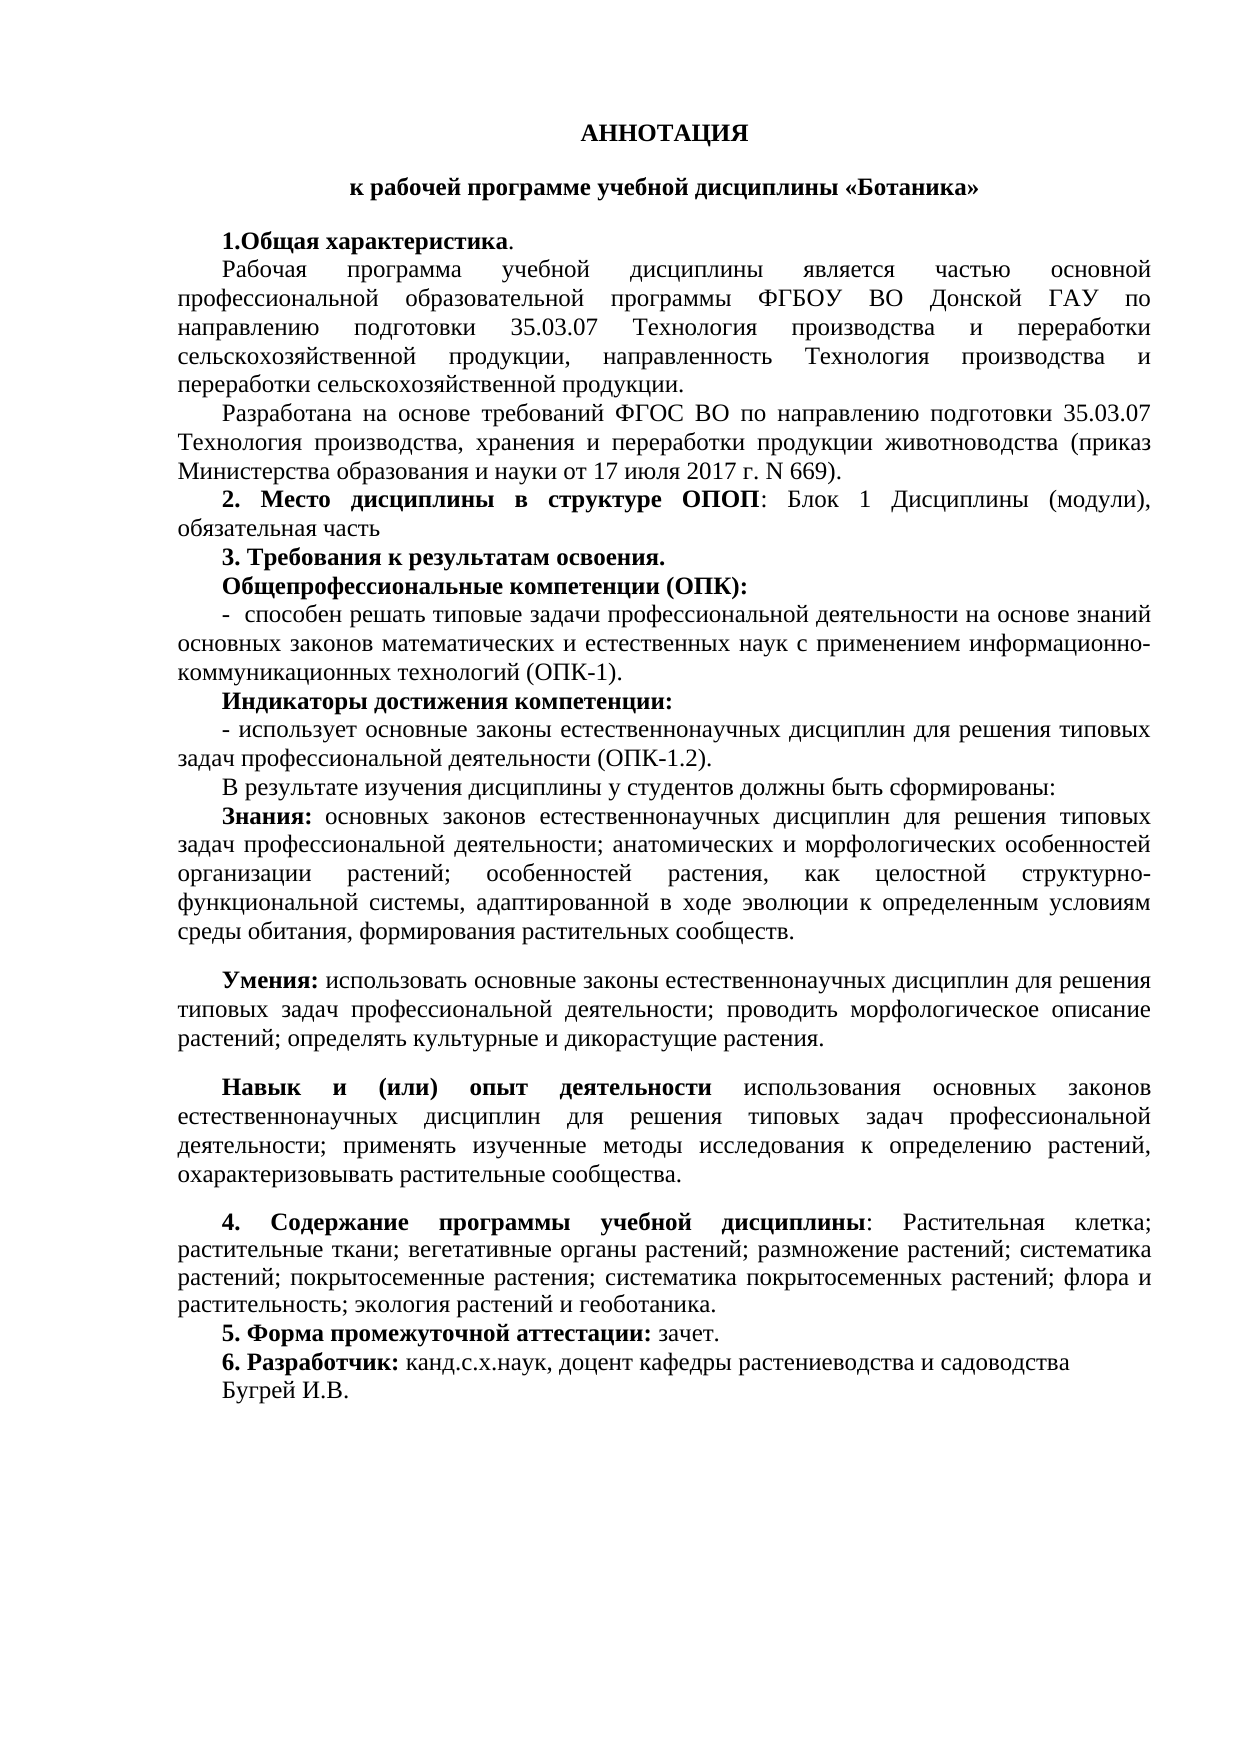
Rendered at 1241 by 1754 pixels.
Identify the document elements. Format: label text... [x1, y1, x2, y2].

text Разработана на основе требований ФГОС ВО по направлению подготовки 35.03.07 Технология производства, хранения и переработки продукции животноводства (приказ Министерства образования и науки от 17 июля 2017 г. N 669). [177, 398, 1152, 484]
text Знания: основных законов естественнонаучных дисциплин для решения типовых задач профессиональной деятельности; анатомических и морфологических особенностей организации растений; особенностей растения, как целостной структурно-функциональной системы, адаптированной в ходе эволюции к определенным условиям среды обитания, формирования растительных сообществ. [177, 801, 1152, 944]
text АННОТАЦИЯ [177, 118, 1152, 147]
text 2. Место дисциплины в структуре ОПОП: Блок 1 Дисциплины (модули), обязательная часть [177, 484, 1152, 542]
text 4. Содержание программы учебной дисциплины: Растительная клетка; растительные ткани; вегетативные органы растений; размножение растений; систематика растений; покрытосеменные растения; систематика покрытосеменных растений; флора и растительность; экология растений и геоботаника. [177, 1208, 1152, 1318]
text 1.Общая характеристика. [177, 226, 1152, 254]
text 5. Форма промежуточной аттестации: зачет. [177, 1318, 1152, 1347]
text В результате изучения дисциплины у студентов должны быть сформированы: [177, 772, 1152, 801]
text Умения: использовать основные законы естественнонаучных дисциплин для решения типовых задач профессиональной деятельности; проводить морфологическое описание растений; определять культурные и дикорастущие растения. [177, 965, 1152, 1052]
text Индикаторы достижения компетенции: [177, 686, 1152, 714]
text Навык и (или) опыт деятельности использования основных законов естественнонаучных дисциплин для решения типовых задач профессиональной деятельности; применять изученные методы исследования к определению растений, охарактеризовывать растительные сообщества. [177, 1072, 1152, 1187]
text - использует основные законы естественнонаучных дисциплин для решения типовых задач профессиональной деятельности (ОПК-1.2). [177, 714, 1152, 772]
text Общепрофессиональные компетенции (ОПК): [177, 571, 1152, 599]
text Рабочая программа учебной дисциплины является частью основной профессиональной образовательной программы ФГБОУ ВО Донской ГАУ по направлению подготовки 35.03.07 Технология производства и переработки сельскохозяйственной продукции, направленность Технология производства и переработки сельскохозяйственной продукции. [177, 254, 1152, 398]
text Бугрей И.В. [177, 1375, 1152, 1404]
text - способен решать типовые задачи профессиональной деятельности на основе знаний основных законов математических и естественных наук с применением информационно-коммуникационных технологий (ОПК-1). [177, 599, 1152, 686]
text 6. Разработчик: канд.с.х.наук, доцент кафедры растениеводства и садоводства [177, 1347, 1152, 1375]
text 3. Требования к результатам освоения. [177, 542, 1152, 571]
text к рабочей программе учебной дисциплины «Ботаника» [177, 172, 1152, 201]
